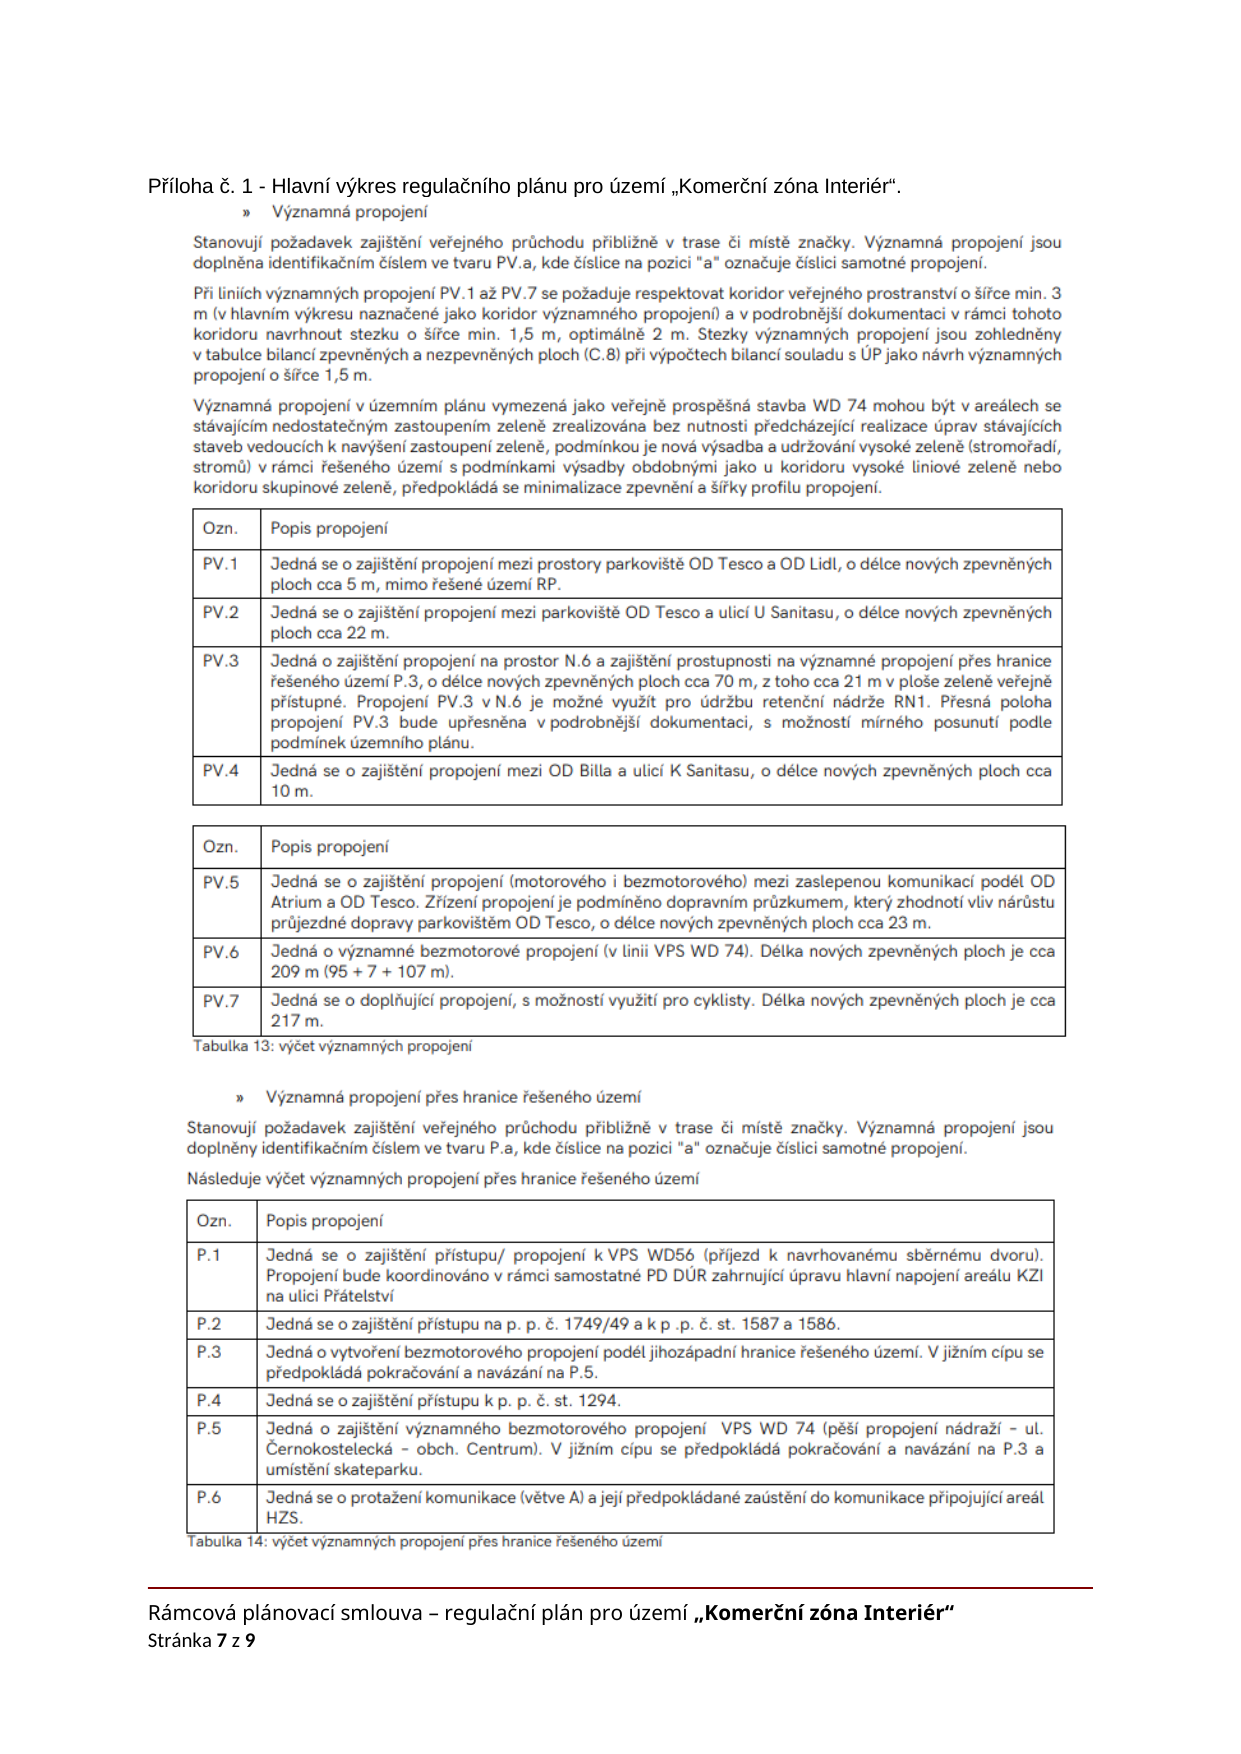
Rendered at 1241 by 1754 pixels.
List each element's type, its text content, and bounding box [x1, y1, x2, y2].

text Příloha č. 1 - Hlavní výkres regulačního plánu pro území „Komerční zóna Interiér“. [148, 174, 1093, 198]
picture [158, 197, 1088, 1567]
